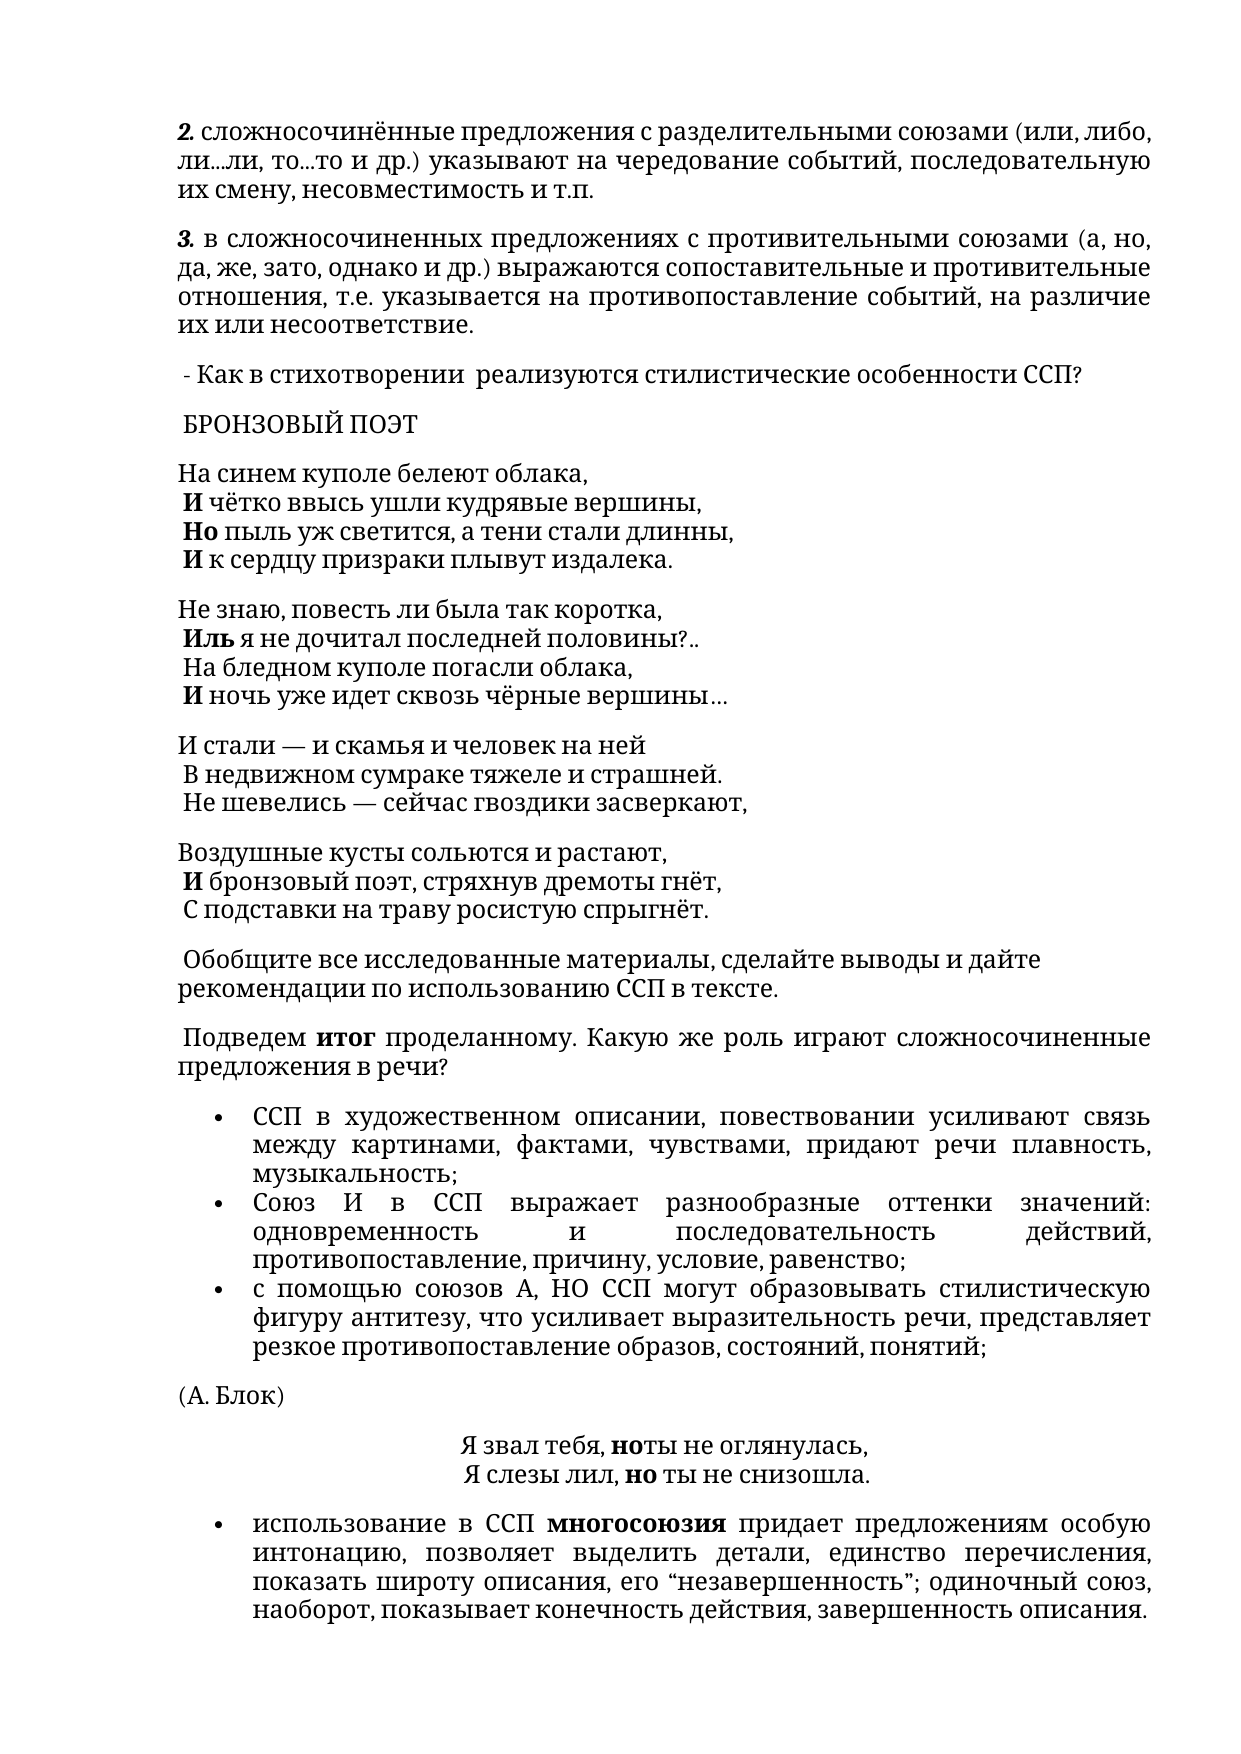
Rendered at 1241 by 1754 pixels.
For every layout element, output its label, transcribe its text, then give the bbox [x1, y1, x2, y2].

list использование в ССП многосоюзия придает предложениям особую интонацию, позволяет выделить детали, единство перечисления, показать широту описания, его “незавершенность”; одиночный союз, наоборот, показывает конечность действия, завершенность описания. [215, 1510, 1152, 1625]
text Обобщите все исследованные материалы, сделайте выводы и дайте рекомендации по использованию ССП в тексте. [177, 946, 1152, 1003]
list с помощью союзов А, НО ССП могут образовывать стилистическую фигуру антитезу, что усиливает выразительность речи, представляет резкое противопоставление образов, состояний, понятий; [215, 1275, 1152, 1361]
text И стали — и скамья и человек на ней В недвижном сумраке тяжеле и страшней. Не шевелись — сейчас гвоздики засверкают, [177, 732, 1152, 818]
list Союз И в ССП выражает разнообразные оттенки значений: одновременность и последовательность действий, противопоставление, причину, условие, равенство; [215, 1189, 1152, 1275]
text (А. Блок) [177, 1382, 1152, 1411]
text Подведем итог проделанному. Какую же роль играют сложносочиненные предложения в речи? [177, 1024, 1152, 1082]
text БРОНЗОВЫЙ ПОЭТ [177, 411, 1152, 439]
text На синем куполе белеют облака, И чётко ввысь ушли кудрявые вершины, Но пыль уж светится, а тени стали длинны, И к сердцу призраки плывут издалека. [177, 460, 1152, 575]
text Я звал тебя, ноты не оглянулась, Я слезы лил, но ты не снизошла. [177, 1432, 1152, 1489]
text Не знаю, повесть ли была так коротка, Иль я не дочитал последней половины?.. На бледном куполе погасли облака, И ночь уже идет сквозь чёрные вершины… [177, 596, 1152, 711]
text 2. сложносочинённые предложения с разделительными союзами (или, либо, ли...ли, то...то и др.) указывают на чередование событий, последовательную их смену, несовместимость и т.п. [177, 118, 1152, 204]
text Воздушные кусты сольются и растают, И бронзовый поэт, стряхнув дремоты гнёт, С подставки на траву росистую спрыгнёт. [177, 839, 1152, 925]
text - Как в стихотворении реализуются стилистические особенности ССП? [177, 361, 1152, 390]
text 3. в сложносочиненных предложениях с противительными союзами (а, но, да, же, зато, однако и др.) выражаются сопоставительные и противительные отношения, т.е. указывается на противопоставление событий, на различие их или несоответствие. [177, 225, 1152, 340]
list ССП в художественном описании, повествовании усиливают связь между картинами, фактами, чувствами, придают речи плавность, музыкальность; [215, 1103, 1152, 1189]
